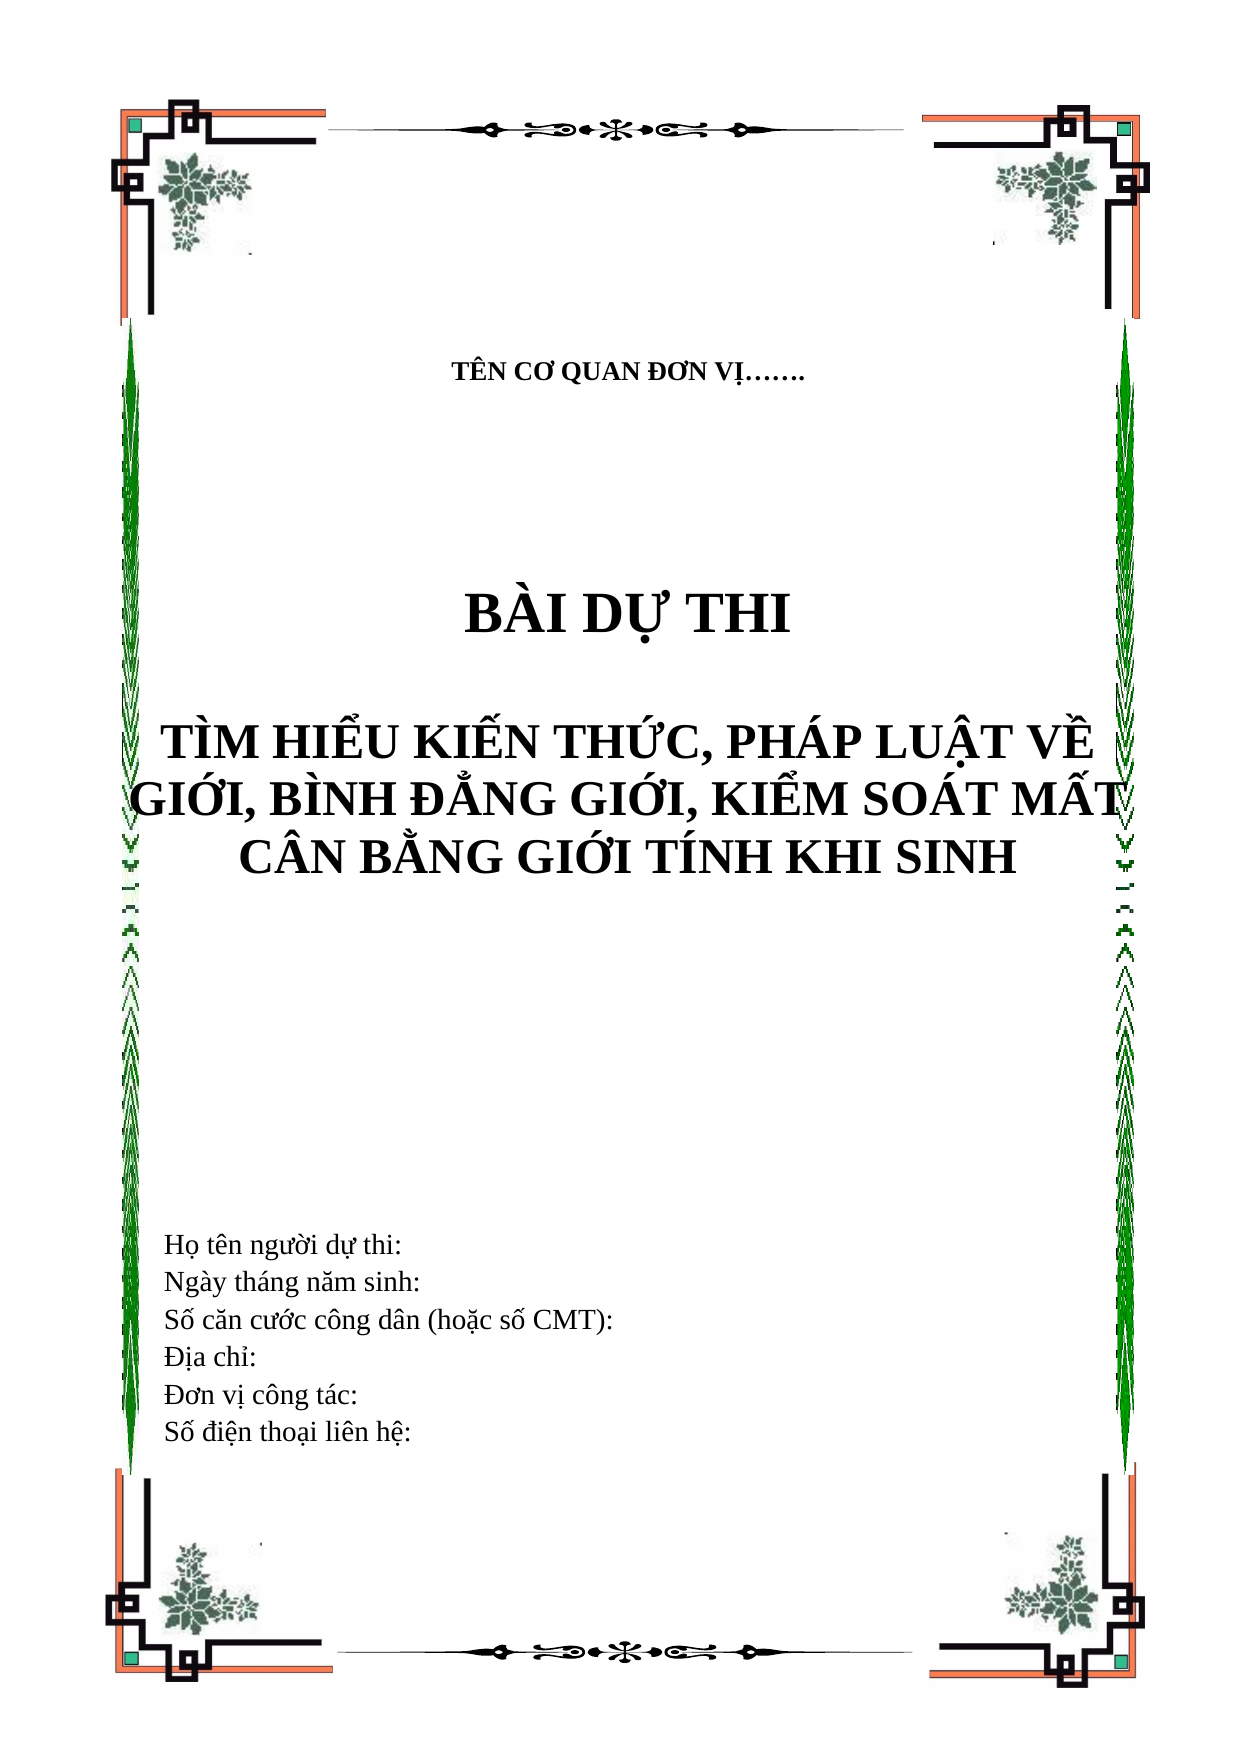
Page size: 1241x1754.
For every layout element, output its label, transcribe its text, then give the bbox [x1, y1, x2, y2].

table_header [107, 1635, 500, 1660]
picture [122, 1260, 139, 1264]
picture [112, 100, 326, 355]
text BÀI DỰ THI [104, 577, 1152, 644]
picture [122, 386, 139, 577]
picture [1005, 1533, 1100, 1634]
text GIỚI, BÌNH ĐẲNG GIỚI, KIỂM SOÁT MẤT CÂN BẰNG GIỚI TÍNH KHI SINH [104, 769, 1152, 884]
picture [106, 1448, 333, 1682]
text Ngày tháng năm sinh: [104, 1264, 1152, 1298]
picture [922, 105, 1150, 319]
text Họ tên người dự thi: [104, 1227, 1152, 1260]
table_header [500, 1635, 1119, 1660]
picture [122, 1298, 139, 1302]
picture [122, 884, 139, 1227]
text Đơn vị công tác: [104, 1377, 1152, 1410]
picture [930, 1463, 1145, 1687]
picture [122, 644, 139, 712]
text Số căn cước công dân (hoặc số CMT): [104, 1302, 1152, 1335]
text TÌM HIỂU KIẾN THỨC, PHÁP LUẬT VỀ [104, 712, 1152, 769]
text Địa chỉ: [104, 1339, 1152, 1373]
text TÊN CƠ QUAN ĐƠN VỊ……. [104, 355, 1152, 386]
picture [122, 1410, 139, 1414]
text Số điện thoại liên hệ: [104, 1414, 1152, 1448]
picture [159, 1543, 261, 1635]
picture [122, 1335, 139, 1339]
picture [122, 1373, 139, 1377]
